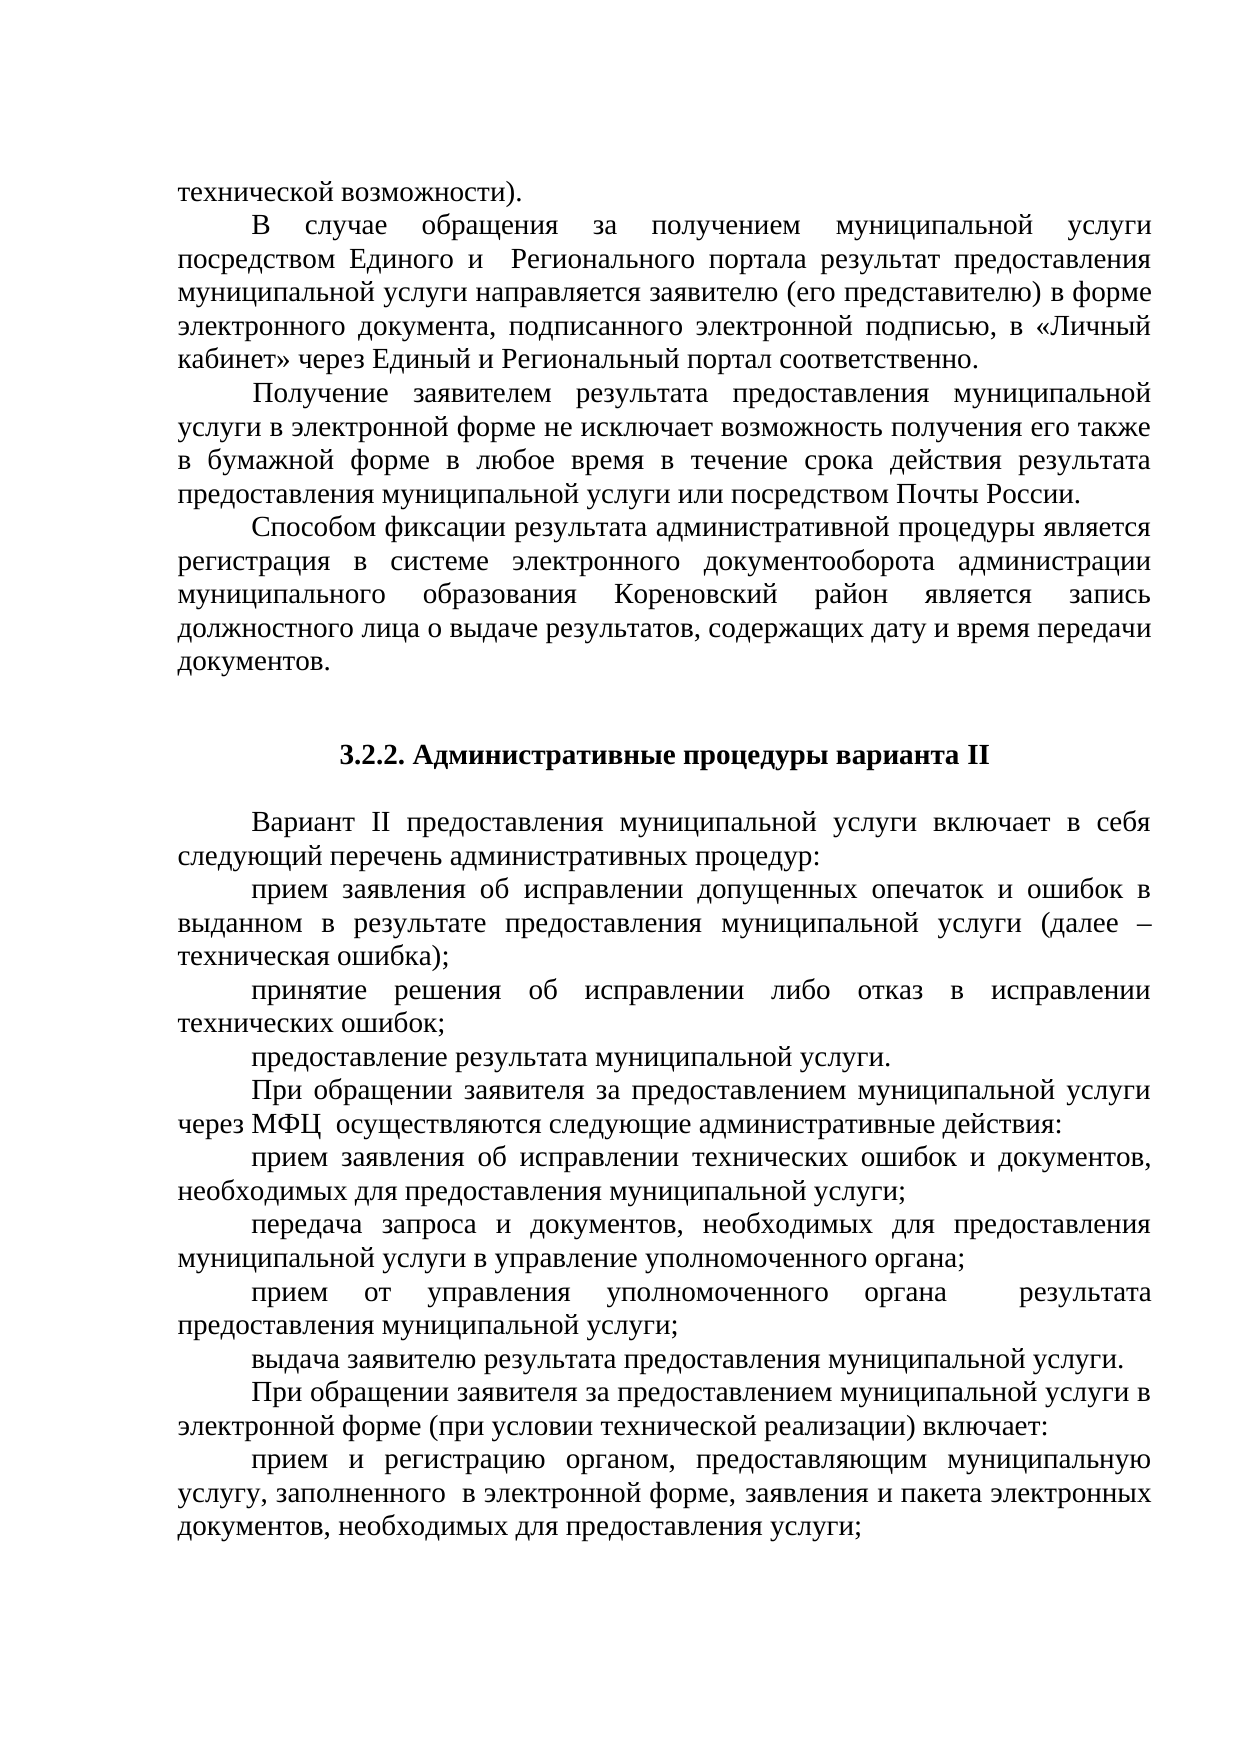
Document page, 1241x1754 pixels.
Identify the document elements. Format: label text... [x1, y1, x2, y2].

text прием и регистрацию органом, предоставляющим муниципальную услугу, заполненного в электронной форме, заявления и пакета электронных документов, необходимых для предоставления услуги; [177, 1441, 1152, 1542]
text передача запроса и документов, необходимых для предоставления муниципальной услуги в управление уполномоченного органа; [177, 1207, 1152, 1274]
text прием от управления уполномоченного органа результата предоставления муниципальной услуги; [177, 1274, 1152, 1341]
text Способом фиксации результата административной процедуры является регистрация в системе электронного документооборота администрации муниципального образования Кореновский район является запись должностного лица о выдаче результатов, содержащих дату и время передачи документов. [177, 509, 1152, 677]
text принятие решения об исправлении либо отказ в исправлении технических ошибок; [177, 972, 1152, 1039]
text предоставление результата муниципальной услуги. [177, 1039, 1152, 1072]
text прием заявления об исправлении допущенных опечаток и ошибок в выданном в результате предоставления муниципальной услуги (далее – техническая ошибка); [177, 871, 1152, 972]
text прием заявления об исправлении технических ошибок и документов, необходимых для предоставления муниципальной услуги; [177, 1139, 1152, 1207]
text При обращении заявителя за предоставлением муниципальной услуги через МФЦ осуществляются следующие административные действия: [177, 1072, 1152, 1139]
text Получение заявителем результата предоставления муниципальной услуги в электронной форме не исключает возможность получения его также в бумажной форме в любое время в течение срока действия результата предоставления муниципальной услуги или посредством Почты России. [177, 375, 1152, 509]
text 3.2.2. Административные процедуры варианта II [177, 737, 1152, 771]
text При обращении заявителя за предоставлением муниципальной услуги в электронной форме (при условии технической реализации) включает: [177, 1374, 1152, 1441]
title В случае обращения за получением муниципальной услуги посредством Единого и Регионального портала результат предоставления муниципальной услуги направляется заявителю (его представителю) в форме электронного документа, подписанного электронной подписью, в «Личный кабинет» через Единый и Региональный портал соответственно. [177, 207, 1152, 375]
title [177, 174, 1152, 207]
text выдача заявителю результата предоставления муниципальной услуги. [177, 1341, 1152, 1374]
text Вариант II предоставления муниципальной услуги включает в себя следующий перечень административных процедур: [177, 804, 1152, 871]
